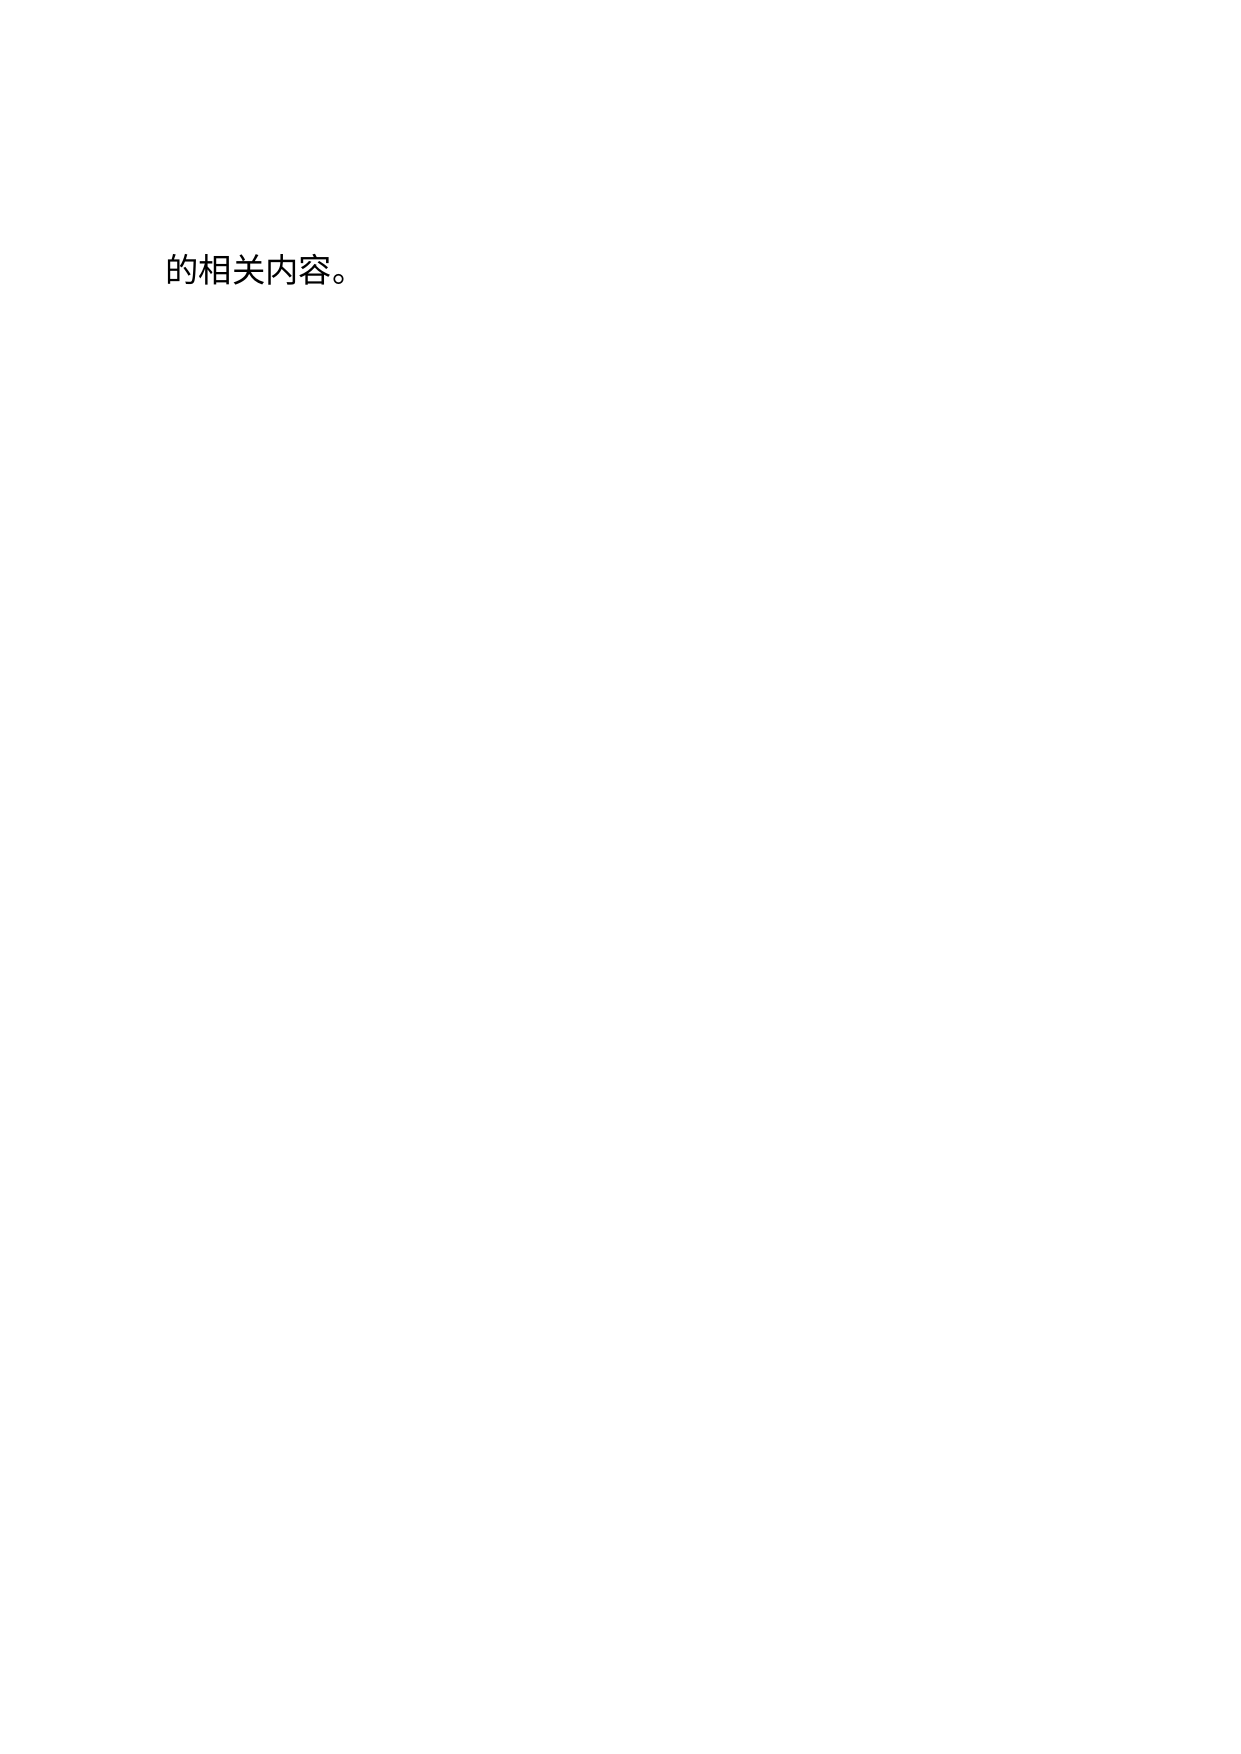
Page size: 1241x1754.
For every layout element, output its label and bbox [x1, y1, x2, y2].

list [165, 236, 1087, 301]
